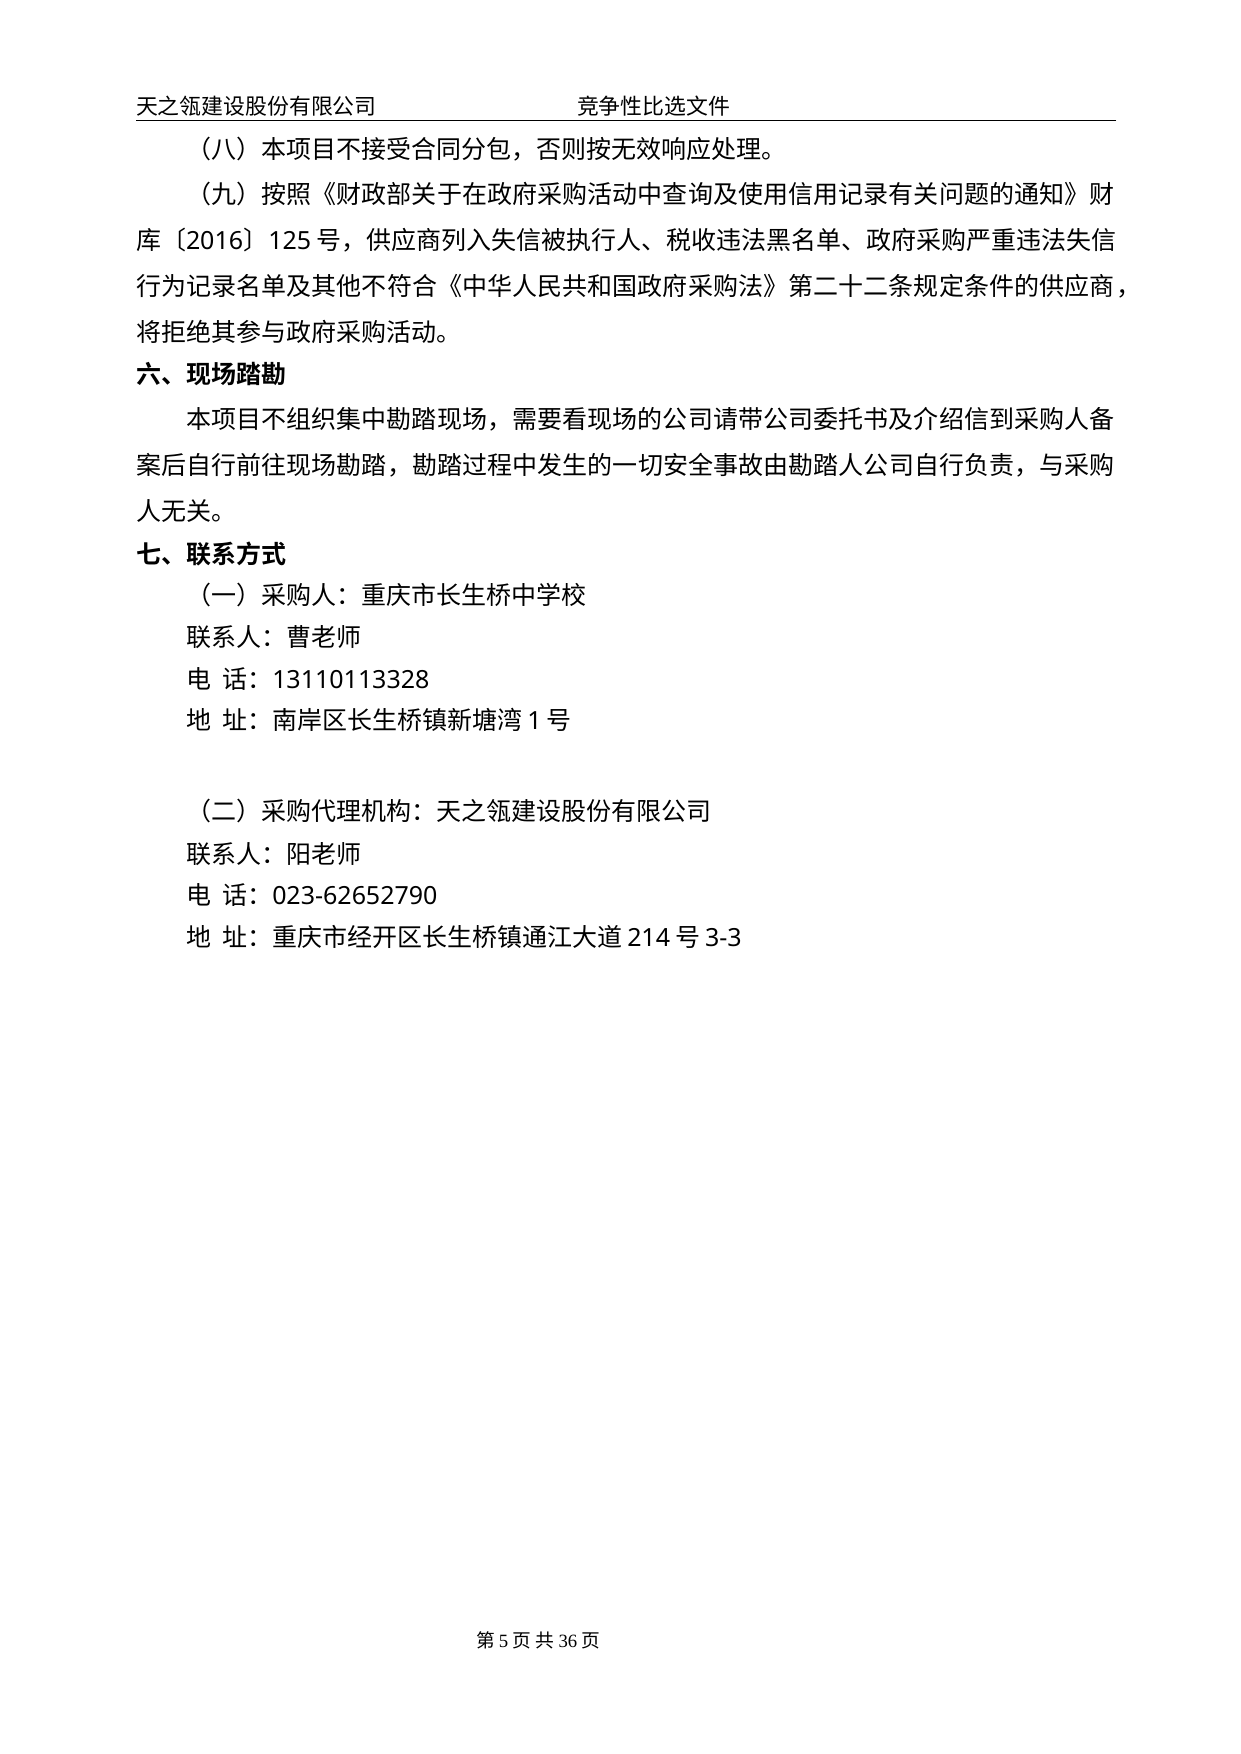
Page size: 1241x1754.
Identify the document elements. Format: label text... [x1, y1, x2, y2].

text 六、现场踏勘 [136, 351, 1116, 392]
text （八）本项目不接受合同分包，否则按无效响应处理。 [136, 121, 1116, 167]
text 电 话：023-62652790 [136, 871, 1116, 913]
text 联系人：曹老师 [136, 613, 1116, 655]
text （九）按照《财政部关于在政府采购活动中查询及使用信用记录有关问题的通知》财库〔2016〕125号，供应商列入失信被执行人、税收违法黑名单、政府采购严重违法失信行为记录名单及其他不符合《中华人民共和国政府采购法》第二十二条规定条件的供应商，将拒绝其参与政府采购活动。 [136, 167, 1116, 351]
text 七、联系方式 [136, 530, 1116, 571]
text 电 话：13110113328 [136, 655, 1116, 696]
text （二）采购代理机构：天之瓴建设股份有限公司 [136, 784, 1116, 830]
text （一）采购人：重庆市长生桥中学校 [136, 571, 1116, 613]
text 地 址：南岸区长生桥镇新塘湾1号 [136, 696, 1116, 738]
text 本项目不组织集中勘踏现场，需要看现场的公司请带公司委托书及介绍信到采购人备案后自行前往现场勘踏，勘踏过程中发生的一切安全事故由勘踏人公司自行负责，与采购人无关。 [136, 392, 1116, 530]
text 地 址：重庆市经开区长生桥镇通江大道214号3-3 [136, 913, 1116, 955]
text 联系人：阳老师 [136, 830, 1116, 871]
